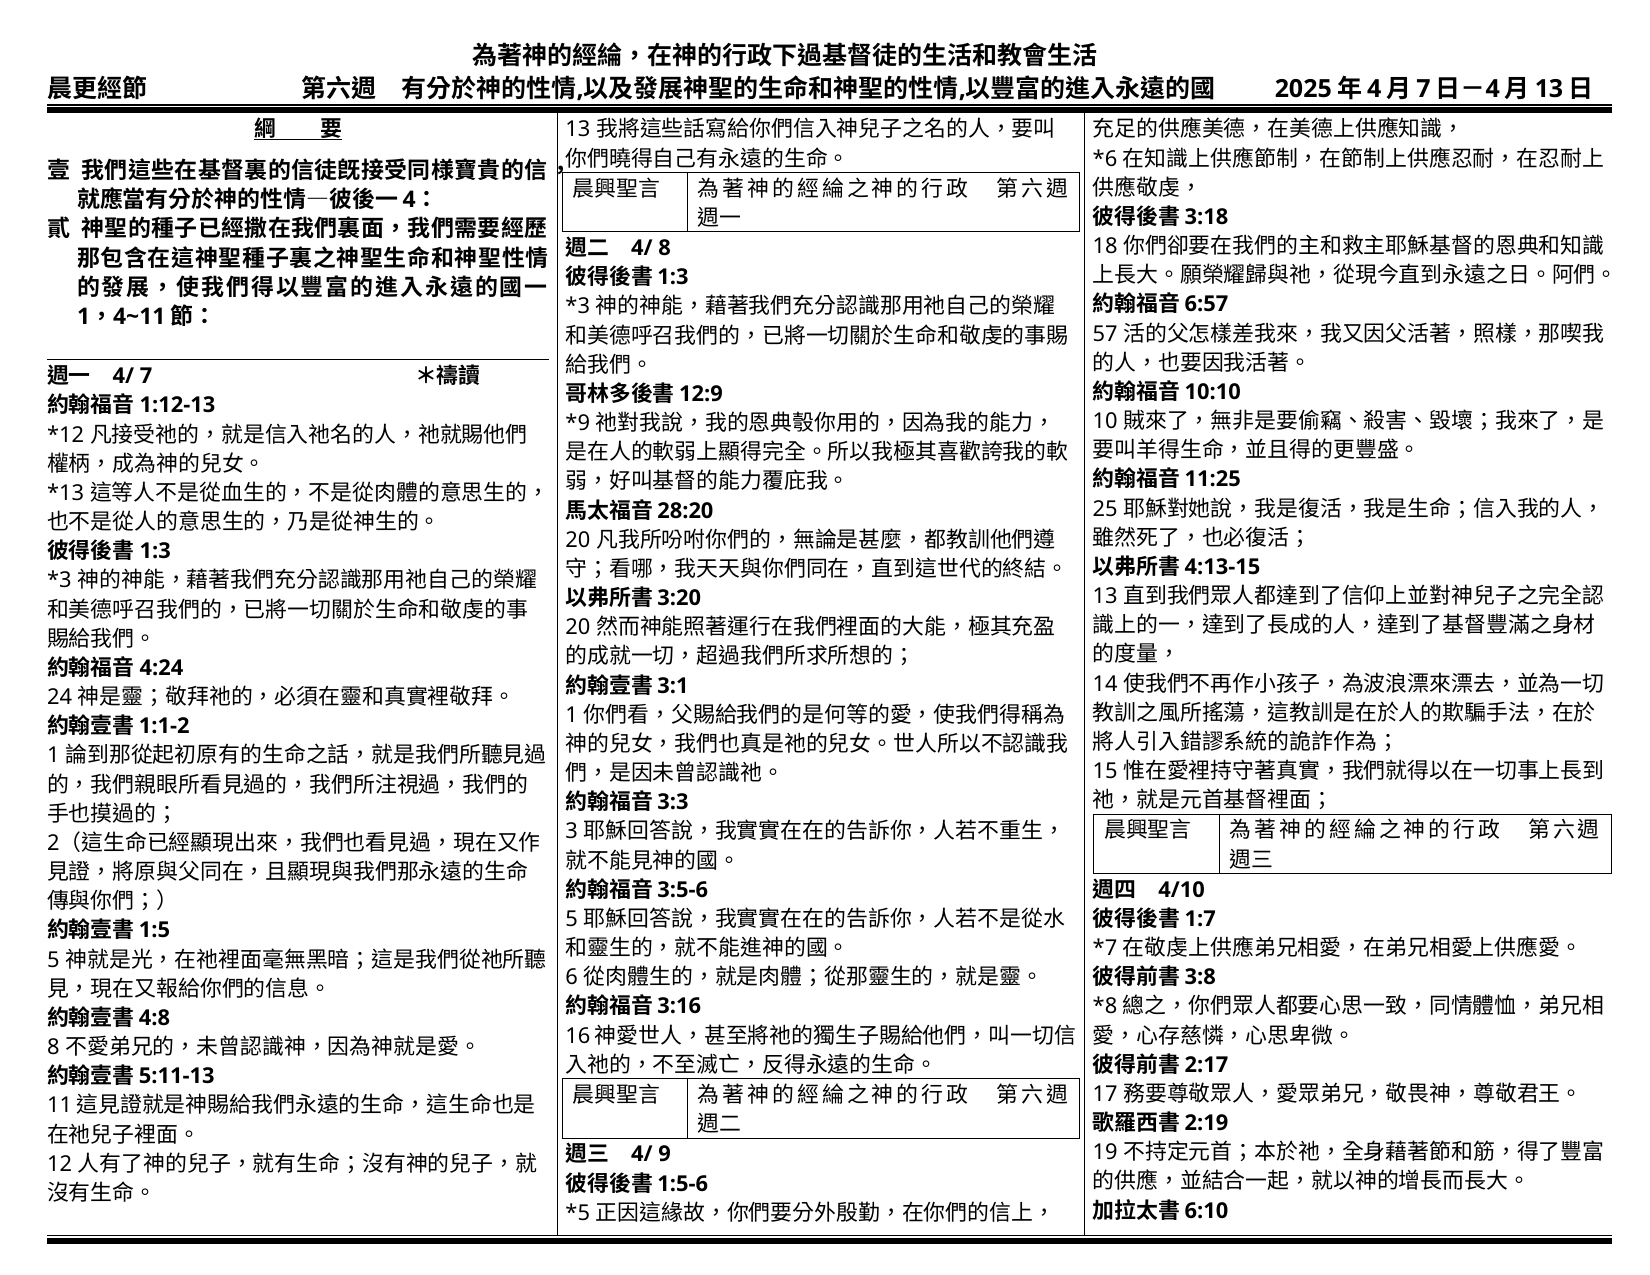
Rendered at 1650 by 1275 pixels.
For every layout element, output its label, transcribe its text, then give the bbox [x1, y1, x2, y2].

text *5 正因這緣故，你們要分外殷勤，在你們的信上，充足的供應美德，在美德上供應知識， [565, 1197, 1076, 1226]
text 約翰壹書1:1-2 [47, 710, 549, 739]
text 11這見證就是神賜給我們永遠的生命，這生命也是在祂兒子裡面。 [47, 1089, 549, 1148]
text 加拉太書6:10 [1092, 1195, 1612, 1224]
text 週三 4/ 9 [565, 1139, 1076, 1168]
text 彼得前書3:8 [1092, 961, 1612, 991]
text 3 耶穌回答說，我實實在在的告訴你，人若不重生，就不能見神的國。 [565, 816, 1076, 874]
text 13 直到我們眾人都達到了信仰上並對神兒子之完全認識上的一，達到了長成的人，達到了基督豐滿之身材的度量， [1092, 580, 1612, 668]
text 約翰壹書4:8 [47, 1002, 549, 1031]
text 約翰福音3:16 [565, 991, 1076, 1020]
text 貳 神聖的種子已經撒在我們裏面，我們需要經歷那包含在這神聖種子裏之神聖生命和神聖性情的發展，使我們得以豐富的進入永遠的國一1，4~11節： [47, 213, 549, 330]
text 12 人有了神的兒子，就有生命；沒有神的兒子，就沒有生命。 [47, 1148, 549, 1206]
text *13 這等人不是從血生的，不是從肉體的意思生的，也不是從人的意思生的，乃是從神生的。 [47, 477, 549, 535]
text 17 務要尊敬眾人，愛眾弟兄，敬畏神，尊敬君王。 [1092, 1078, 1612, 1107]
text 約翰福音 4:24 [47, 652, 549, 681]
text 約翰福音 1:12-13 [47, 389, 549, 419]
text 週四 4/10 [1092, 874, 1612, 903]
table_header 晨興聖言 [1094, 815, 1219, 873]
text 16神愛世人，甚至將祂的獨生子賜給他們，叫一切信入祂的，不至滅亡，反得永遠的生命。 [565, 1020, 1076, 1078]
text *3 神的神能，藉著我們充分認識那用祂自己的榮耀和美德呼召我們的，已將一切關於生命和敬虔的事賜給我們。 [47, 564, 549, 652]
text 5 耶穌回答說，我實實在在的告訴你，人若不是從水和靈生的，就不能進神的國。 [565, 903, 1076, 961]
text *9 祂對我說，我的恩典彀你用的，因為我的能力，是在人的軟弱上顯得完全。所以我極其喜歡誇我的軟弱，好叫基督的能力覆庇我。 [565, 407, 1076, 495]
text *12 凡接受祂的，就是信入祂名的人，祂就賜他們權柄，成為神的兒女。 [47, 419, 549, 477]
text 週二 4/ 8 [565, 232, 1076, 261]
text 25 耶穌對她說，我是復活，我是生命；信入我的人，雖然死了，也必復活； [1092, 493, 1612, 551]
text 約翰福音11:25 [1092, 463, 1612, 493]
text 週一 4/ 7 ＊禱讀 [47, 360, 549, 389]
text 1 你們看，父賜給我們的是何等的愛，使我們得稱為神的兒女，我們也真是祂的兒女。世人所以不認識我們，是因未曾認識祂。 [565, 699, 1076, 786]
text 約翰壹書1:5 [47, 914, 549, 944]
text 約翰壹書3:1 [565, 670, 1076, 699]
text *7 在敬虔上供應弟兄相愛，在弟兄相愛上供應愛。 [1092, 932, 1612, 961]
text 1 論到那從起初原有的生命之話，就是我們所聽見過的，我們親眼所看見過的，我們所注視過，我們的手也摸過的； [47, 739, 549, 827]
text 24 神是靈；敬拜祂的，必須在靈和真實裡敬拜。 [47, 681, 549, 710]
text 以弗所書3:20 [565, 582, 1076, 611]
text 10 賊來了，無非是要偷竊、殺害、毀壞；我來了，是要叫羊得生命，並且得的更豐盛。 [1092, 405, 1612, 463]
table_header 為著神的經綸之神的行政 第六週 週一 [688, 173, 1079, 231]
text *6 在知識上供應節制，在節制上供應忍耐，在忍耐上供應敬虔， [1092, 143, 1612, 201]
text *5 正因這緣故，你們要分外殷勤，在你們的信上，充足的供應美德，在美德上供應知識， [1092, 113, 1612, 143]
text 約翰壹書5:11-13 [47, 1060, 549, 1089]
text 約翰福音10:10 [1092, 376, 1612, 405]
text 約翰福音3:5-6 [565, 874, 1076, 903]
table_header 為著神的經綸之神的行政 第六週 週二 [688, 1079, 1079, 1137]
text 彼得後書1:5-6 [565, 1168, 1076, 1197]
text *3 神的神能，藉著我們充分認識那用祂自己的榮耀和美德呼召我們的，已將一切關於生命和敬虔的事賜給我們。 [565, 291, 1076, 378]
text 8 不愛弟兄的，未曾認識神，因為神就是愛。 [47, 1031, 549, 1060]
text 5 神就是光，在祂裡面毫無黑暗；這是我們從祂所聽見，現在又報給你們的信息。 [47, 944, 549, 1002]
text 約翰福音3:3 [565, 786, 1076, 816]
text 約翰福音6:57 [1092, 288, 1612, 318]
text 綱 要 [47, 113, 549, 143]
text 彼得前書2:17 [1092, 1049, 1612, 1078]
text 18 你們卻要在我們的主和救主耶穌基督的恩典和知識上長大。願榮耀歸與祂，從現今直到永遠之日。阿們。 [1092, 230, 1612, 288]
table_header 晨興聖言 [563, 1079, 687, 1137]
text 19 不持定元首；本於祂，全身藉著節和筋，得了豐富的供應，並結合一起，就以神的增長而長大。 [1092, 1136, 1612, 1195]
text 20 凡我所吩咐你們的，無論是甚麼，都教訓他們遵守；看哪，我天天與你們同在，直到這世代的終結。 [565, 524, 1076, 582]
text 壹 我們這些在基督裏的信徒旣接受同様寶貴的信，就應當有分於神的性情—彼後一4： [47, 155, 549, 213]
text 57 活的父怎樣差我來，我又因父活著，照樣，那喫我的人，也要因我活著。 [1092, 318, 1612, 376]
text 15 惟在愛裡持守著真實，我們就得以在一切事上長到祂，就是元首基督裡面； [1092, 755, 1612, 813]
text 13 我將這些話寫給你們信入神兒子之名的人，要叫你們曉得自己有永遠的生命。 [565, 113, 1076, 172]
text 彼得後書1:7 [1092, 903, 1612, 932]
text 彼得後書3:18 [1092, 201, 1612, 230]
text 馬太福音28:20 [565, 495, 1076, 524]
text 6 從肉體生的，就是肉體；從那靈生的，就是靈。 [565, 961, 1076, 991]
text 以弗所書4:13-15 [1092, 551, 1612, 580]
text *8 總之，你們眾人都要心思一致，同情體恤，弟兄相愛，心存慈憐，心思卑微。 [1092, 991, 1612, 1049]
text 彼得後書 1:3 [47, 535, 549, 564]
text 歌羅西書2:19 [1092, 1107, 1612, 1136]
text 哥林多後書12:9 [565, 378, 1076, 407]
table_header 為著神的經綸之神的行政 第六週 週三 [1220, 815, 1611, 873]
text 彼得後書1:3 [565, 261, 1076, 291]
text 2（這生命已經顯現出來，我們也看見過，現在又作見證，將原與父同在，且顯現與我們那永遠的生命傳與你們；） [47, 827, 549, 914]
text 14 使我們不再作小孩子，為波浪漂來漂去，並為一切教訓之風所搖蕩，這教訓是在於人的欺騙手法，在於將人引入錯謬系統的詭詐作為； [1092, 668, 1612, 755]
table_header 晨興聖言 [563, 173, 687, 231]
text 20 然而神能照著運行在我們裡面的大能，極其充盈的成就一切，超過我們所求所想的； [565, 611, 1076, 670]
